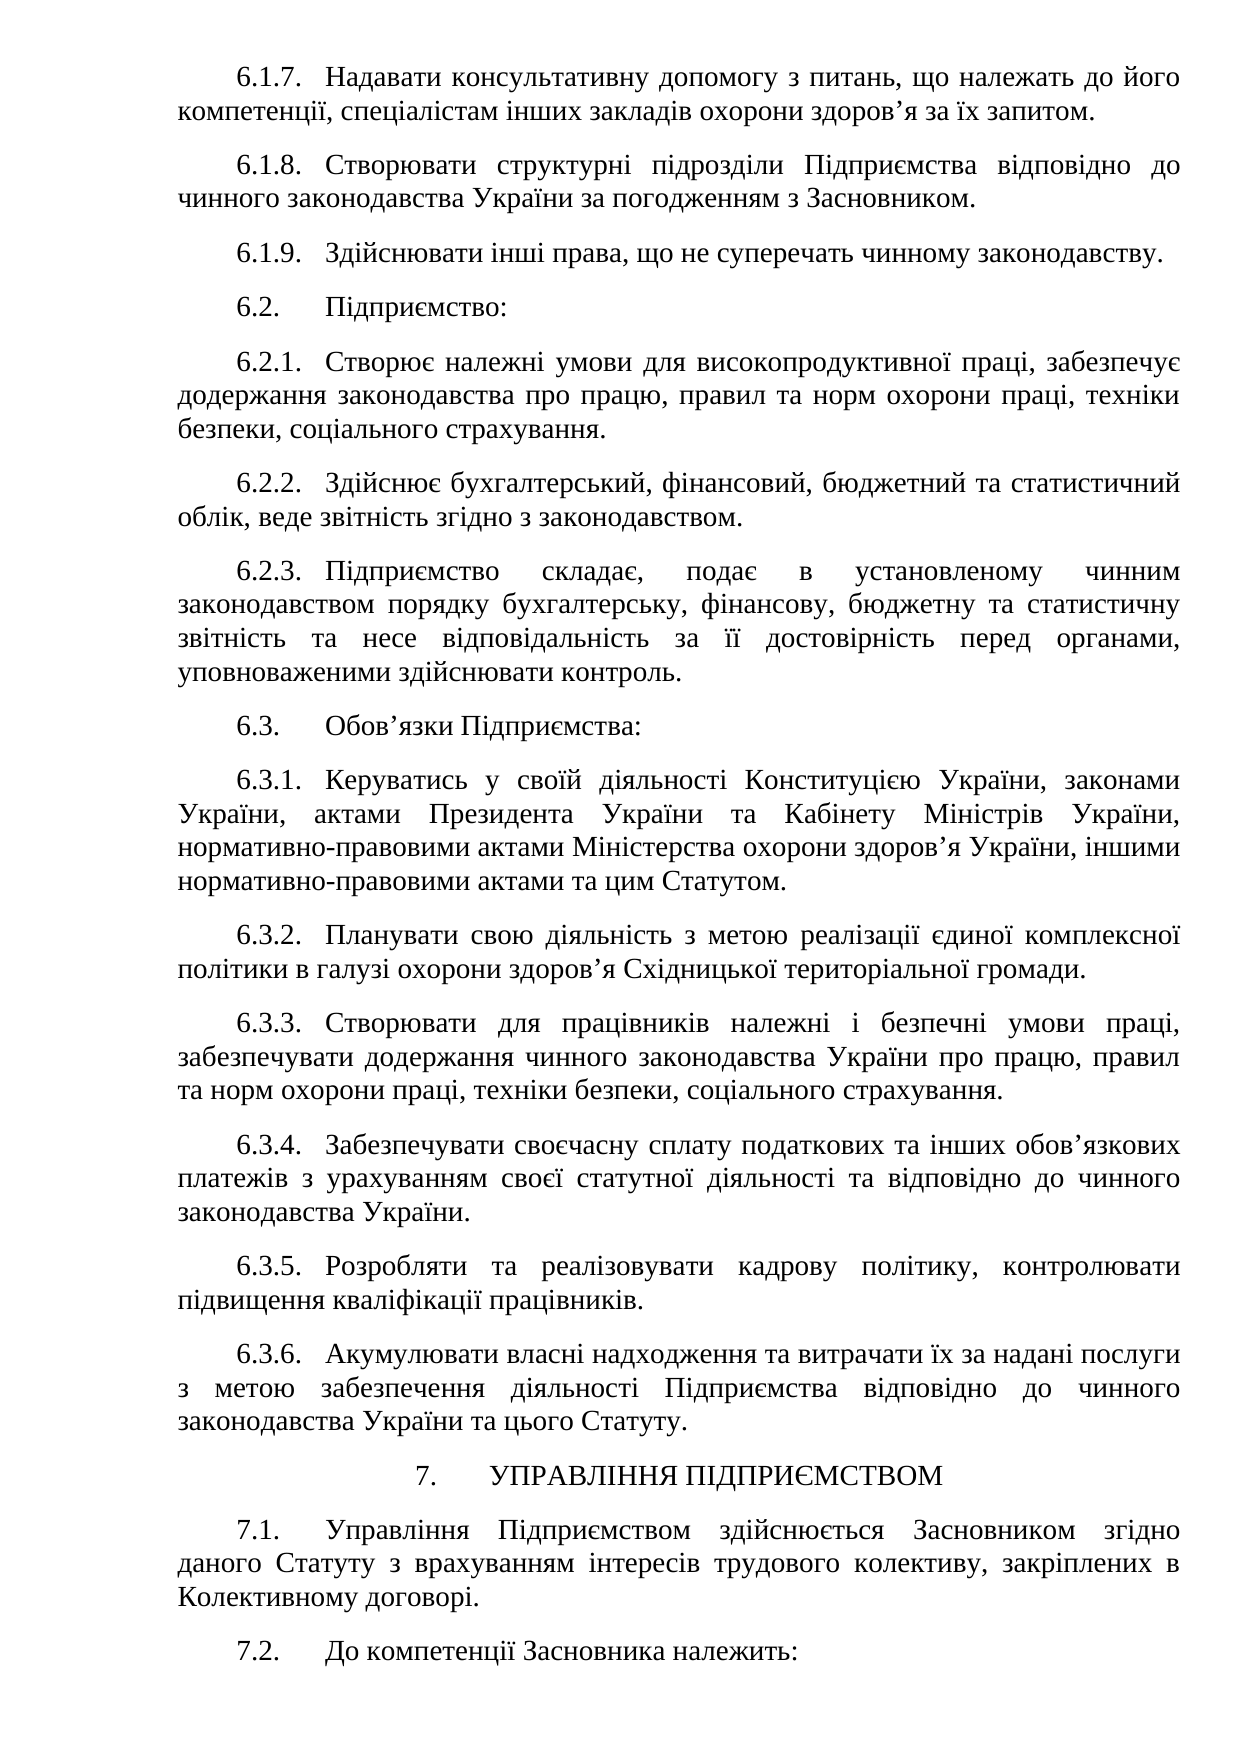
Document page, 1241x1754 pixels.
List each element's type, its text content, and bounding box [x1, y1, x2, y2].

list Підприємство: [177, 289, 1181, 323]
list Здійснювати інші права, що не суперечать чинному законодавству. [177, 235, 1181, 268]
list Створює належні умови для високопродуктивної праці, забезпечує додержання законодавства про працю, правил та норм охорони праці, техніки безпеки, соціального страхування. [177, 344, 1181, 444]
list Здійснює бухгалтерський, фінансовий, бюджетний та статистичний облік, веде звітність згідно з законодавством. [177, 465, 1181, 532]
list Підприємство складає, подає в установленому чинним законодавством порядку бухгалтерську, фінансову, бюджетну та статистичну звітність та несе відповідальність за її достовірність перед органами, уповноваженими здійснювати контроль. [177, 553, 1181, 687]
list Розробляти та реалізовувати кадрову політику, контролювати підвищення кваліфікації працівників. [177, 1248, 1181, 1315]
list Планувати свою діяльність з метою реалізації єдиної комплексної політики в галузі охорони здоров’я Східницької територіальної громади. [177, 917, 1181, 984]
list Керуватись у своїй діяльності Конституцією України, законами України, актами Президента України та Кабінету Міністрів України, нормативно-правовими актами Міністерства охорони здоров’я України, іншими нормативно-правовими актами та цим Статутом. [177, 762, 1181, 897]
list Створювати для працівників належні і безпечні умови праці, забезпечувати додержання чинного законодавства України про працю, правил та норм охорони праці, техніки безпеки, соціального страхування. [177, 1005, 1181, 1106]
list Акумулювати власні надходження та витрачати їх за надані послуги з метою забезпечення діяльності Підприємства відповідно до чинного законодавства України та цього Статуту. [177, 1336, 1181, 1437]
list Забезпечувати своєчасну сплату податкових та інших обов’язкових платежів з урахуванням своєї статутної діяльності та відповідно до чинного законодавства України. [177, 1127, 1181, 1227]
list УПРАВЛІННЯ ПІДПРИЄМСТВОМ [177, 1458, 1181, 1491]
list Обов’язки Підприємства: [177, 708, 1181, 742]
list Управління Підприємством здійснюється Засновником згідно даного Статуту з врахуванням інтересів трудового колективу, закріплених в Колективному договорі. [177, 1512, 1181, 1613]
list Надавати консультативну допомогу з питань, що належать до його компетенції, спеціалістам інших закладів охорони здоров’я за їх запитом. [177, 59, 1181, 126]
list До компетенції Засновника належить: [177, 1633, 1181, 1667]
list Створювати структурні підрозділи Підприємства відповідно до чинного законодавства України за погодженням з Засновником. [177, 147, 1181, 214]
